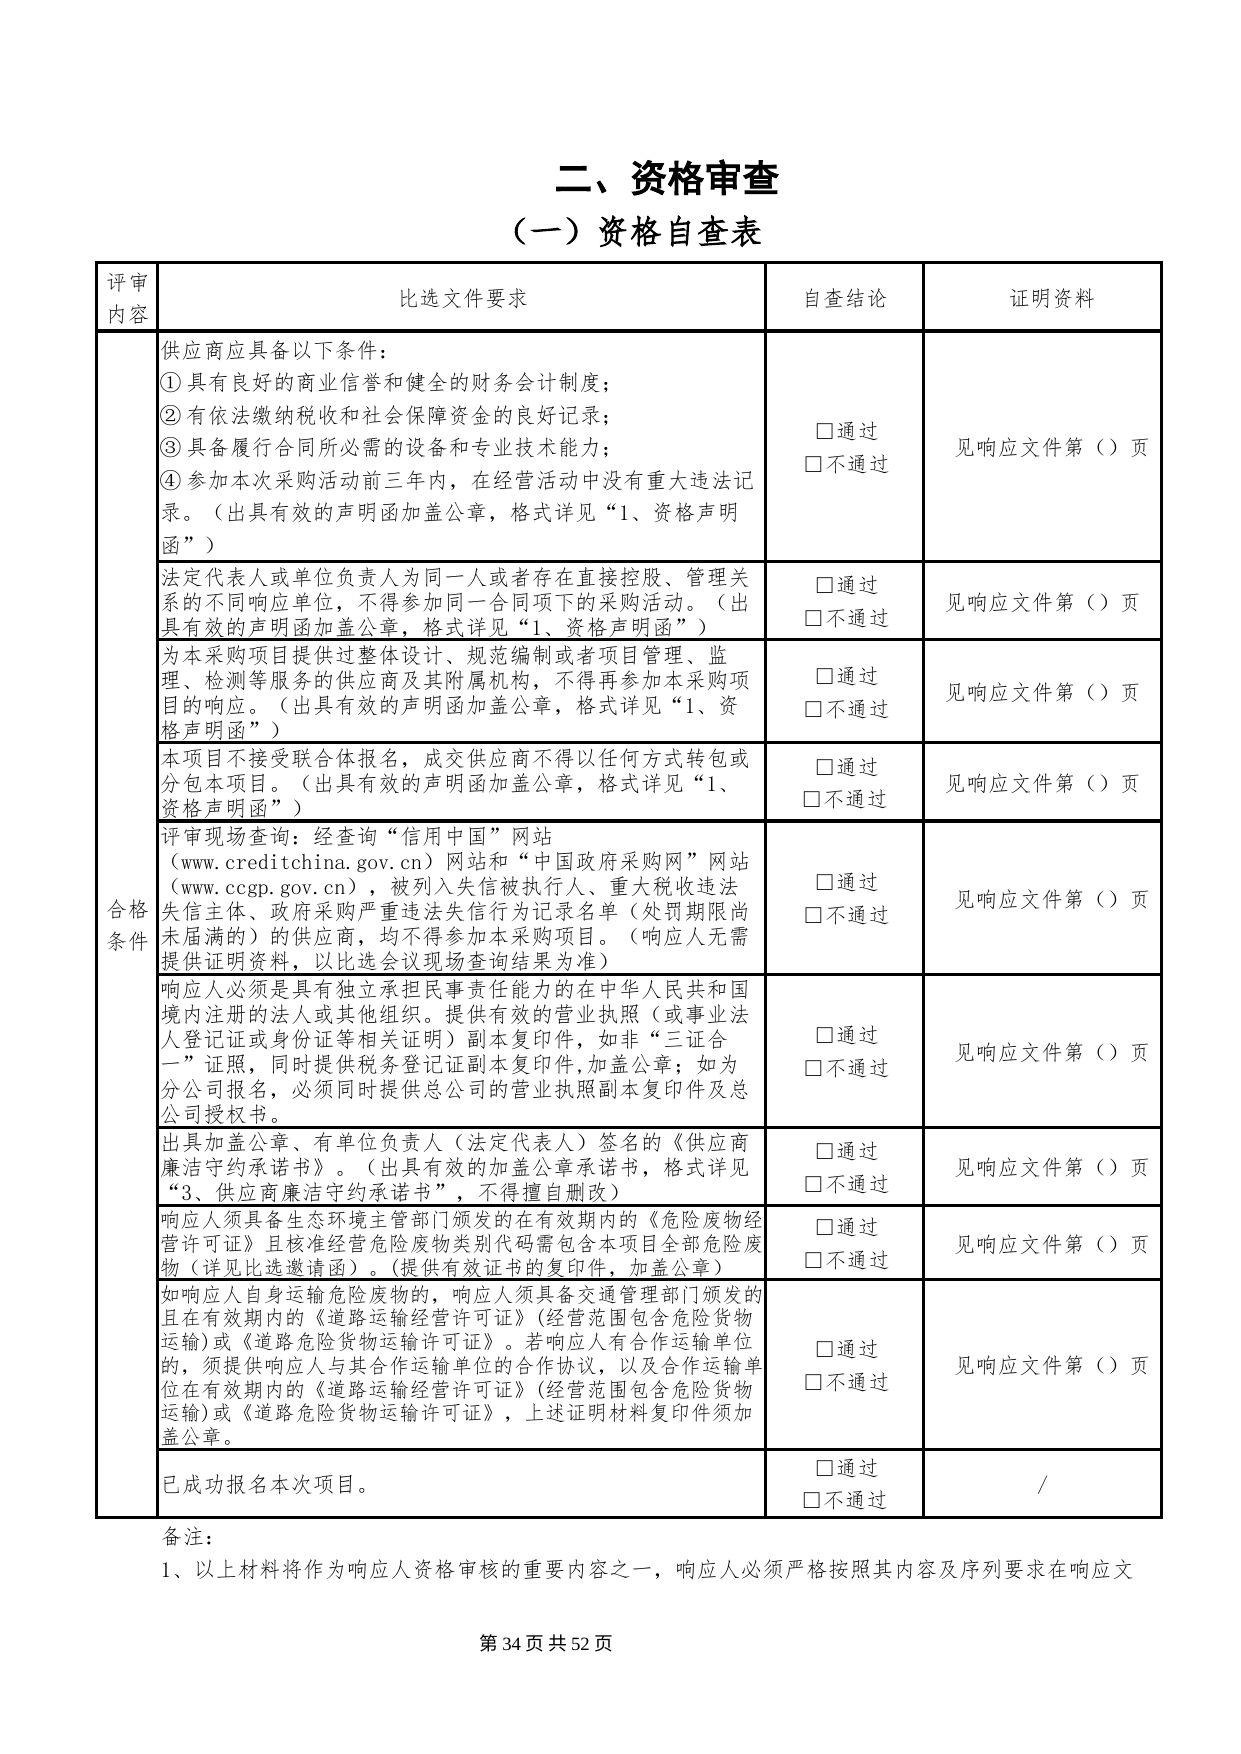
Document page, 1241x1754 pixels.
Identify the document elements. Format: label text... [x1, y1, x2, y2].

table_cell 本项目不接受联合体报名，成交供应商不得以任何方式转包或分包本项目。（出具有效的声明函加盖公章，格式详见“1、资格声明函”） [159, 744, 764, 819]
table_cell 见响应文件第（）页 [925, 1129, 1160, 1204]
table_cell □通过 □不通过 [767, 1207, 922, 1278]
table_cell □通过 □不通过 [767, 333, 922, 560]
table_cell 已成功报名本次项目。 [159, 1451, 764, 1516]
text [117, 1551, 1142, 1584]
table_cell 法定代表人或单位负责人为同一人或者存在直接控股、管理关系的不同响应单位，不得参加同一合同项下的采购活动。（出具有效的声明函加盖公章，格式详见“1、资格声明函”） [159, 563, 764, 638]
table_cell 合格条件 [98, 333, 156, 1516]
table_cell □通过 □不通过 [767, 563, 922, 638]
table_cell 见响应文件第（）页 [925, 563, 1160, 638]
subtitle 二、资格审查 [117, 153, 1142, 196]
table_header 比选文件要求 [159, 264, 764, 329]
table_cell 见响应文件第（）页 [925, 1281, 1160, 1447]
table_cell 出具加盖公章、有单位负责人（法定代表人）签名的《供应商廉洁守约承诺书》。（出具有效的加盖公章承诺书，格式详见“3、供应商廉洁守约承诺书”，不得擅自删改） [159, 1129, 764, 1204]
table_cell □通过 □不通过 [767, 744, 922, 819]
table_cell 见响应文件第（）页 [925, 823, 1160, 972]
table_cell □通过 □不通过 [767, 641, 922, 741]
table_cell 见响应文件第（）页 [925, 1207, 1160, 1278]
table_cell 如响应人自身运输危险废物的，响应人须具备交通管理部门颁发的且在有效期内的《道路运输经营许可证》(经营范围包含危险货物运输)或《道路危险货物运输许可证》。若响应人有合作运输单位的，须提供响应人与其合作运输单位的合作协议，以及合作运输单位在有效期内的《道路运输经营许可证》(经营范围包含危险货物运输)或《道路危险货物运输许可证》，上述证明材料复印件须加盖公章。 [159, 1281, 764, 1447]
table_cell □通过 □不通过 [767, 1451, 922, 1516]
table_cell 评审现场查询：经查询“信用中国”网站（www.creditchina.gov.cn）网站和“中国政府采购网”网站（www.ccgp.gov.cn），被列入失信被执行人、重大税收违法失信主体、政府采购严重违法失信行为记录名单（处罚期限尚未届满的）的供应商，均不得参加本采购项目。（响应人无需提供证明资料，以比选会议现场查询结果为准） [159, 823, 764, 972]
table_cell 响应人必须是具有独立承担民事责任能力的在中华人民共和国境内注册的法人或其他组织。提供有效的营业执照（或事业法人登记证或身份证等相关证明）副本复印件，如非“三证合一”证照，同时提供税务登记证副本复印件,加盖公章；如为分公司报名，必须同时提供总公司的营业执照副本复印件及总公司授权书。 [159, 976, 764, 1126]
table_cell □通过 □不通过 [767, 976, 922, 1126]
table_cell □通过 □不通过 [767, 1129, 922, 1204]
table_cell 见响应文件第（）页 [925, 641, 1160, 741]
text （一）资格自查表 [117, 196, 1142, 261]
table_cell 见响应文件第（）页 [925, 744, 1160, 819]
table_cell / [925, 1451, 1160, 1516]
table_header 证明资料 [925, 264, 1160, 329]
table_cell □通过 □不通过 [767, 823, 922, 972]
table_cell 供应商应具备以下条件： ①具有良好的商业信誉和健全的财务会计制度； ②有依法缴纳税收和社会保障资金的良好记录； ③具备履行合同所必需的设备和专业技术能力； ④参加本次采购活动前三年内，在经营活动中没有重大违法记录。（出具有效的声明函加盖公章，格式详见“1、资格声明函”） [159, 333, 764, 560]
table_cell □通过 □不通过 [767, 1281, 922, 1447]
table_cell 见响应文件第（）页 [925, 976, 1160, 1126]
table_header 评审内容 [98, 264, 156, 329]
text 备注： [117, 1519, 1142, 1551]
table_cell 见响应文件第（）页 [925, 333, 1160, 560]
table_cell 响应人须具备生态环境主管部门颁发的在有效期内的《危险废物经营许可证》且核准经营危险废物类别代码需包含本项目全部危险废物（详见比选邀请函）。(提供有效证书的复印件，加盖公章） [159, 1207, 764, 1278]
table_header 自查结论 [767, 264, 922, 329]
table_cell 为本采购项目提供过整体设计、规范编制或者项目管理、监理、检测等服务的供应商及其附属机构，不得再参加本采购项目的响应。（出具有效的声明函加盖公章，格式详见“1、资格声明函”） [159, 641, 764, 741]
